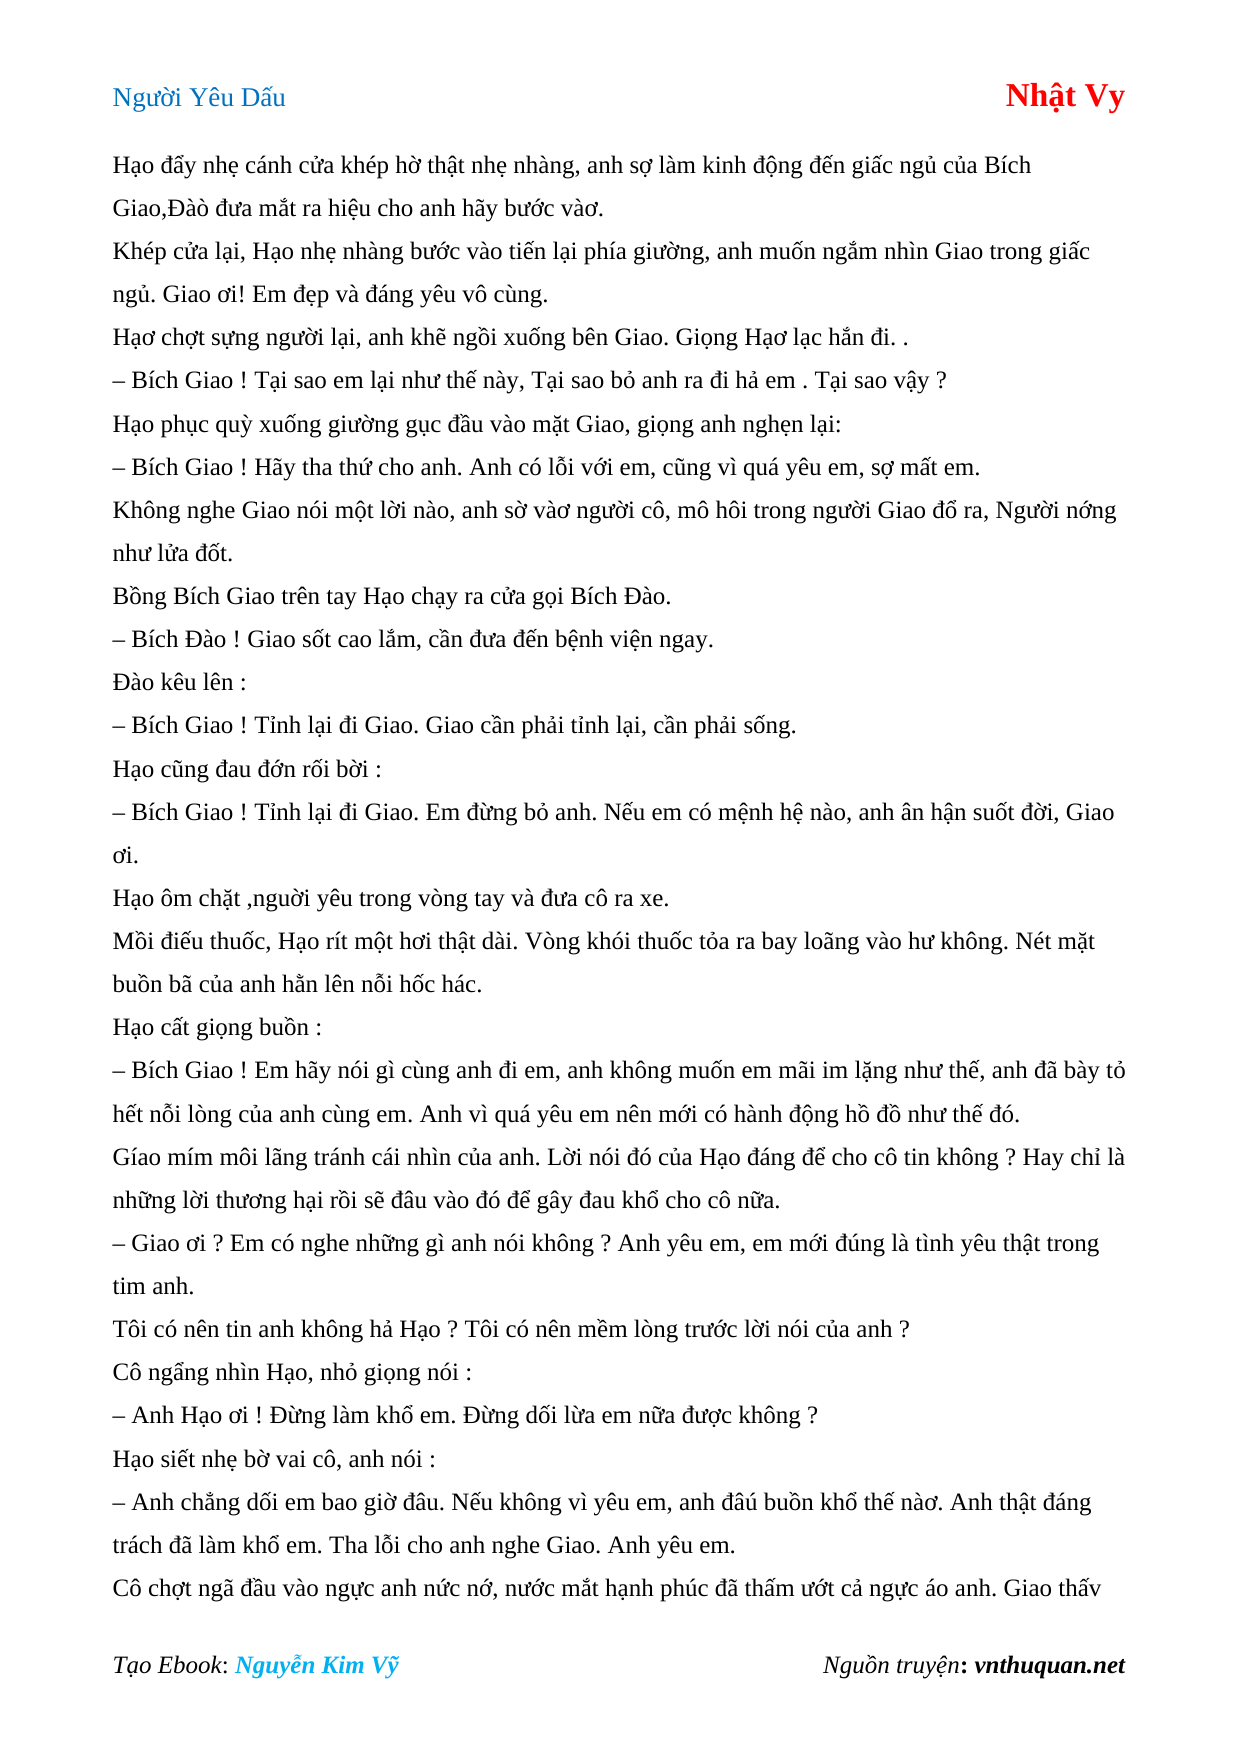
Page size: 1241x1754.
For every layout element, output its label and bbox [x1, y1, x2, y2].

text [112, 150, 1128, 1602]
